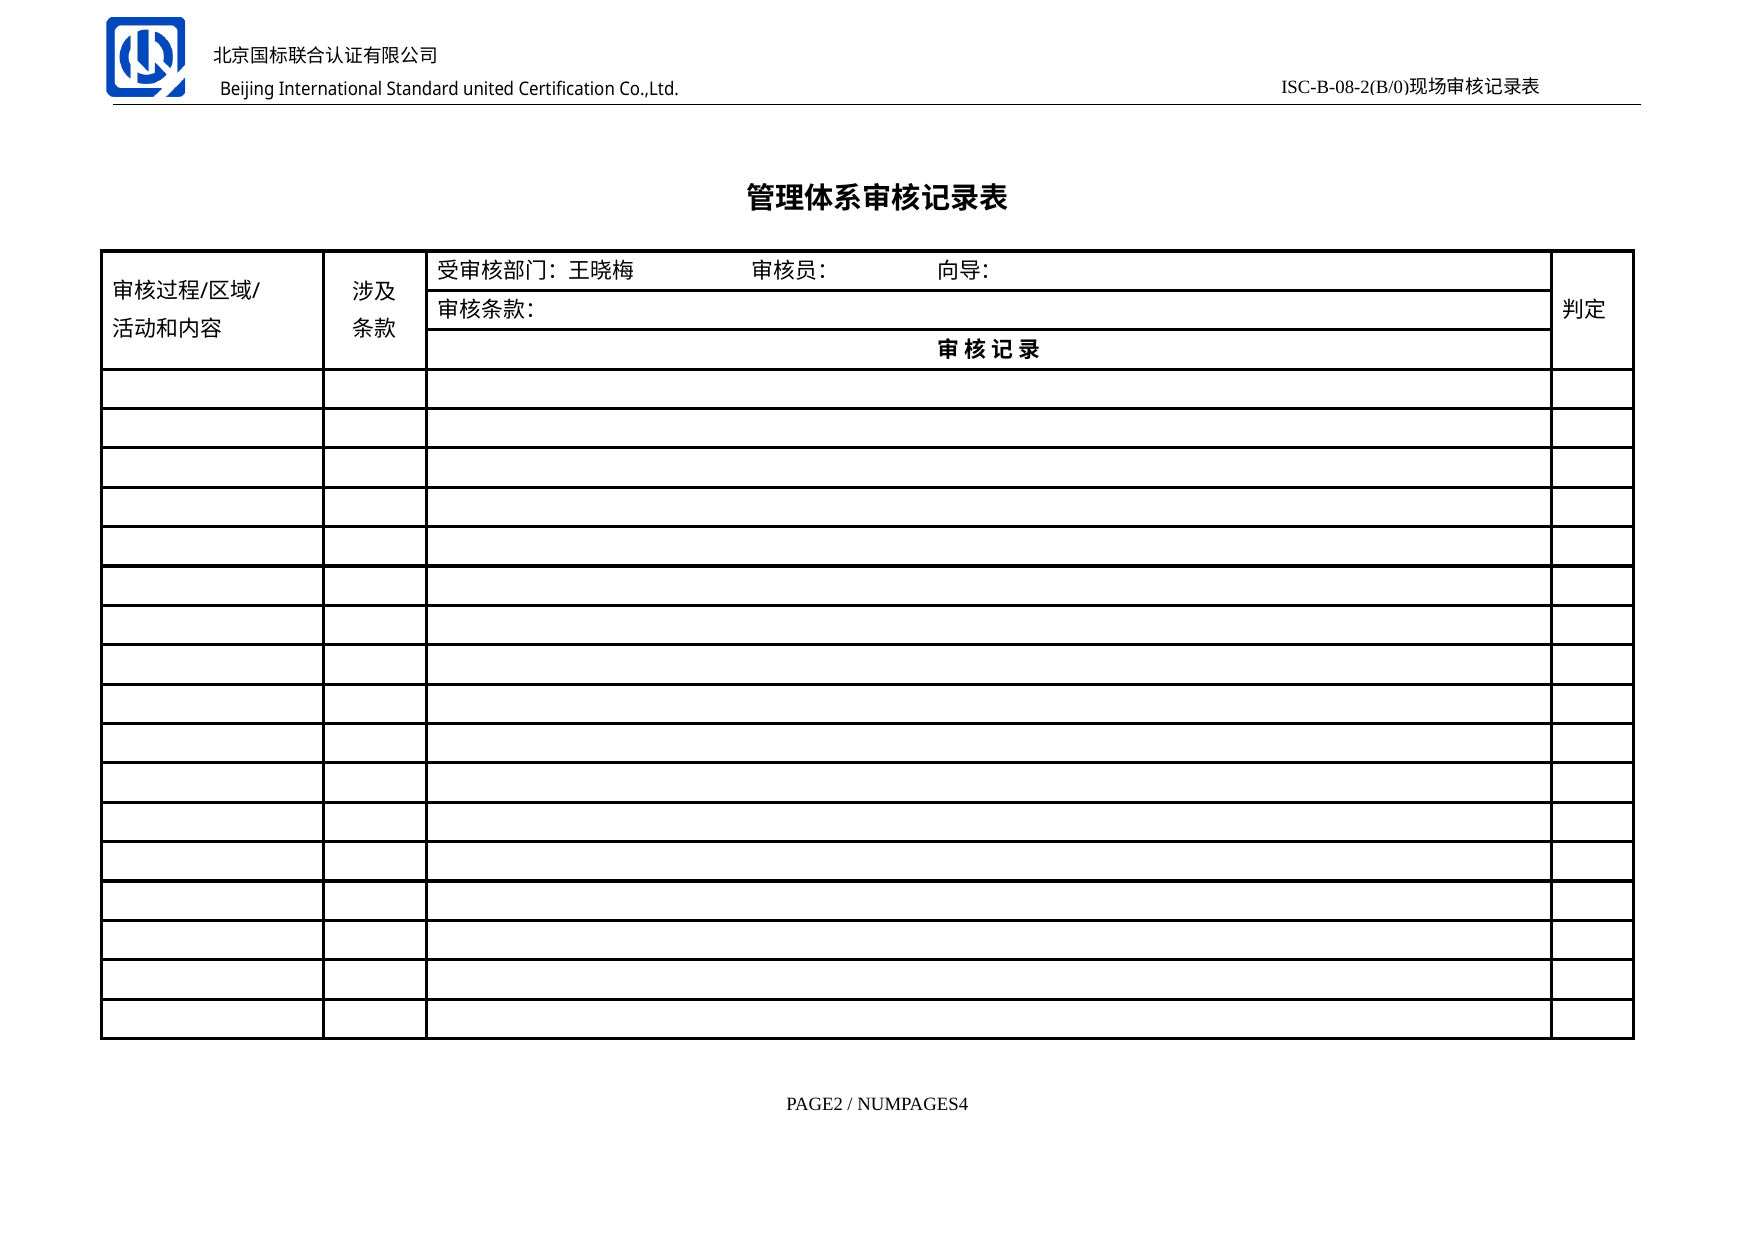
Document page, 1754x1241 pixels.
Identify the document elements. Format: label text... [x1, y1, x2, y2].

table_cell [103, 764, 322, 801]
table_cell [325, 686, 425, 722]
table_cell [1553, 449, 1632, 486]
table_cell [325, 646, 425, 682]
table_cell [428, 528, 1550, 564]
picture [106, 17, 186, 97]
table_cell [103, 449, 322, 486]
table_cell [325, 371, 425, 407]
table_cell [428, 883, 1550, 919]
table_cell [103, 843, 322, 879]
table_cell [1553, 883, 1632, 919]
table_cell [325, 764, 425, 801]
table_cell [1553, 410, 1632, 446]
table_cell [1553, 804, 1632, 840]
table_cell 审核条款： [428, 292, 1550, 328]
table_cell [1553, 528, 1632, 564]
table_cell [103, 804, 322, 840]
table_cell [428, 1001, 1550, 1037]
table_cell [1553, 607, 1632, 643]
table_header 判定 [1553, 253, 1632, 367]
table_cell [1553, 646, 1632, 682]
table_cell [428, 764, 1550, 801]
table_cell [428, 371, 1550, 407]
table_cell [325, 607, 425, 643]
table_cell [1553, 961, 1632, 997]
table_cell [103, 725, 322, 761]
table_cell [103, 883, 322, 919]
table_cell [1553, 922, 1632, 958]
table_cell [428, 489, 1550, 525]
table_cell [428, 410, 1550, 446]
table_cell [325, 922, 425, 958]
table_cell [325, 489, 425, 525]
table_cell [103, 686, 322, 722]
table_cell [428, 686, 1550, 722]
table_cell [325, 883, 425, 919]
table_header 涉及 条款 [325, 253, 425, 367]
table_cell [428, 922, 1550, 958]
table_cell [325, 1001, 425, 1037]
table_header 受审核部门：王晓梅 审核员： 向导： [428, 253, 1550, 289]
table_cell [103, 410, 322, 446]
table_cell [325, 410, 425, 446]
table_cell [428, 646, 1550, 682]
table_cell 审 核 记 录 [428, 331, 1550, 367]
table_cell [1553, 843, 1632, 879]
table_cell [1553, 371, 1632, 407]
table_cell [428, 568, 1550, 604]
table_cell [1553, 725, 1632, 761]
table_cell [103, 489, 322, 525]
table_cell [103, 528, 322, 564]
table_cell [325, 804, 425, 840]
table_cell [325, 961, 425, 997]
table_cell [1553, 686, 1632, 722]
table_cell [1553, 568, 1632, 604]
table_cell [1553, 489, 1632, 525]
table_cell [428, 725, 1550, 761]
table_cell [103, 961, 322, 997]
text 管理体系审核记录表 [112, 163, 1641, 228]
table_cell [428, 804, 1550, 840]
table_cell [103, 607, 322, 643]
table_cell [325, 568, 425, 604]
table_cell [325, 449, 425, 486]
table_cell [103, 922, 322, 958]
table_cell [325, 843, 425, 879]
table_cell [103, 646, 322, 682]
table_cell [1553, 764, 1632, 801]
table_cell [103, 371, 322, 407]
table_cell [325, 725, 425, 761]
table_header 审核过程/区域/ 活动和内容 [103, 253, 322, 367]
table_cell [1553, 1001, 1632, 1037]
table_cell [428, 449, 1550, 486]
table_cell [428, 961, 1550, 997]
table_cell [428, 843, 1550, 879]
table_cell [325, 528, 425, 564]
table_cell [103, 568, 322, 604]
table_cell [428, 607, 1550, 643]
table_cell [103, 1001, 322, 1037]
